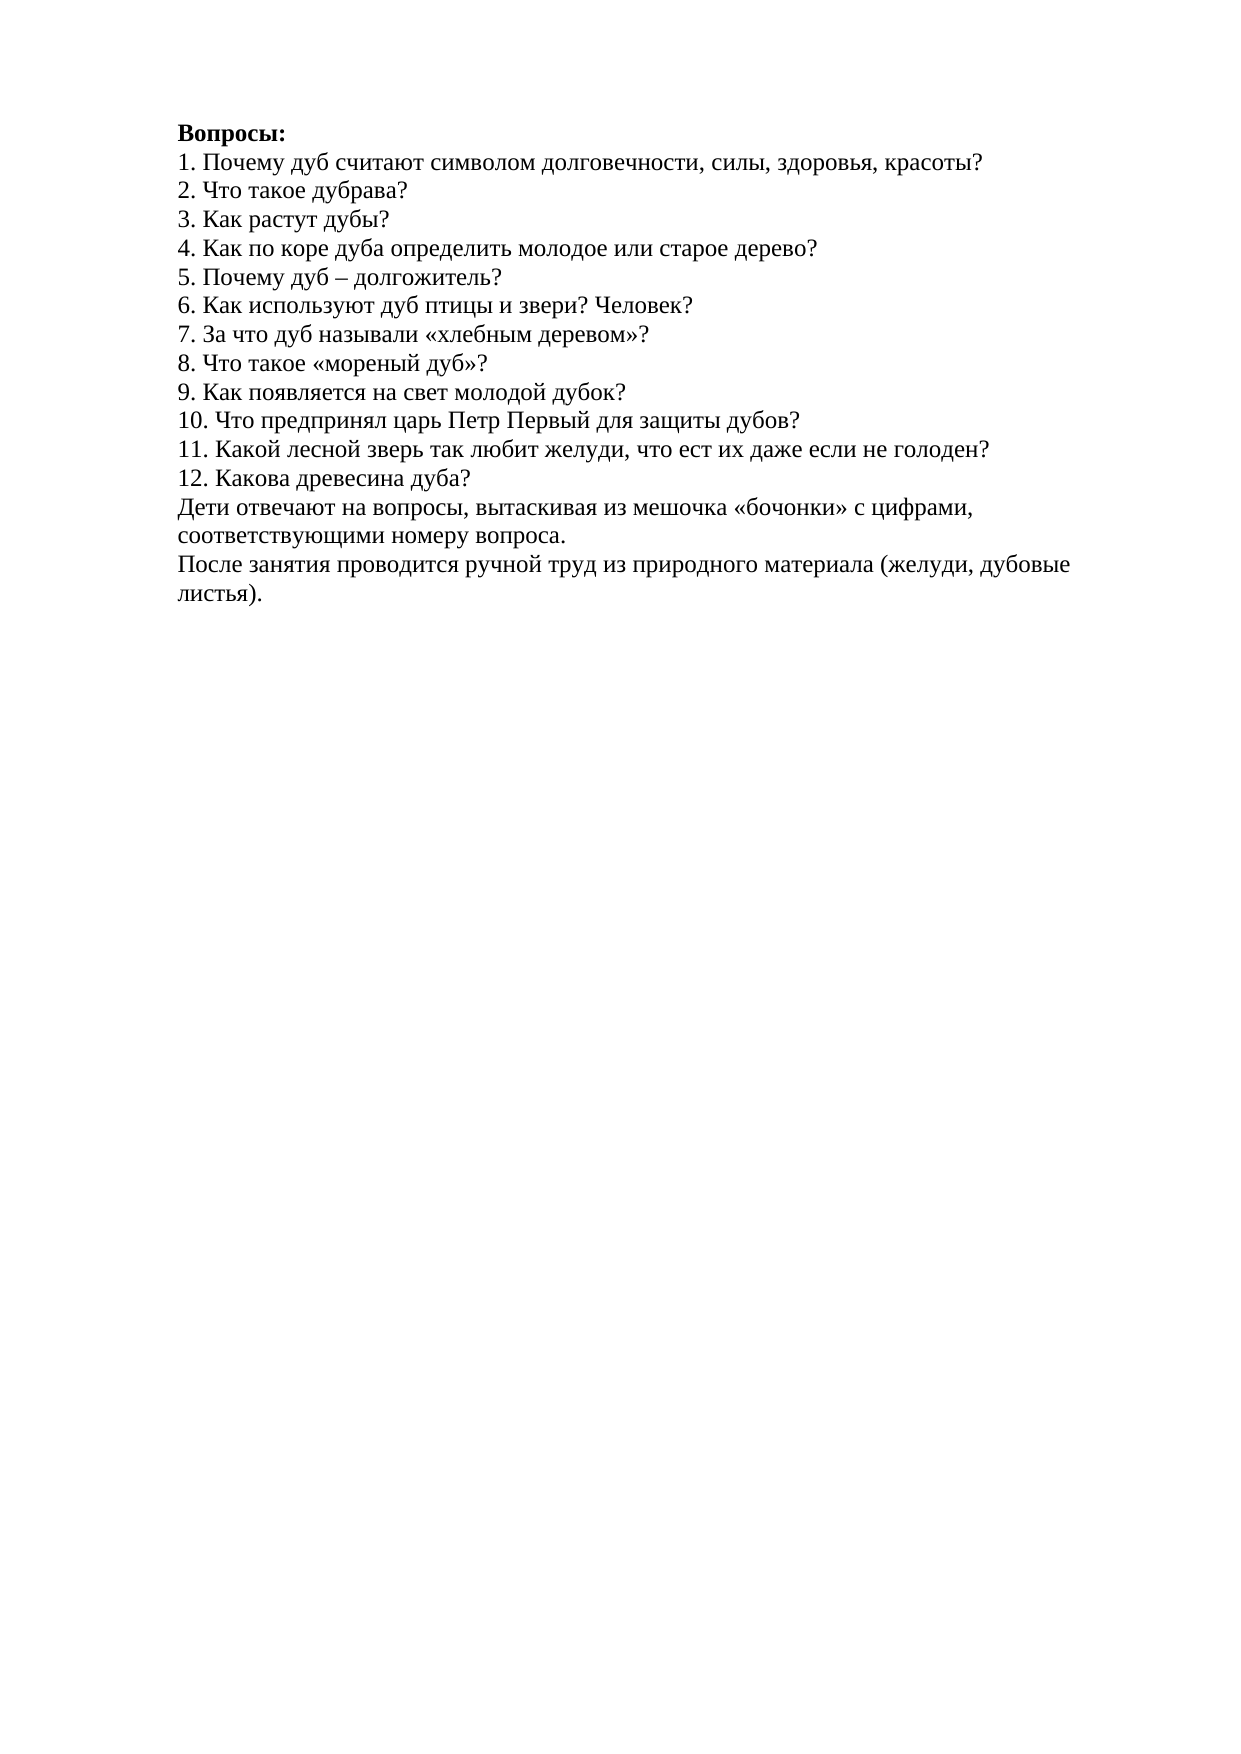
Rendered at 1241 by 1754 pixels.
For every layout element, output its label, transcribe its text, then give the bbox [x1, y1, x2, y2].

text Вопросы: [177, 118, 1152, 147]
text 1. Почему дуб считают символом долговечности, силы, здоровья, красоты? 2. Что такое дубрава? 3. Как растут дубы? 4. Как по коре дуба определить молодое или старое дерево? 5. Почему дуб – долгожитель? 6. Как используют дуб птицы и звери? Человек? 7. За что дуб называли «хлебным деревом»? 8. Что такое «мореный дуб»? 9. Как появляется на свет молодой дубок? 10. Что предпринял царь Петр Первый для защиты дубов? 11. Какой лесной зверь так любит желуди, что ест их даже если не голоден? 12. Какова древесина дуба? [177, 147, 1152, 492]
text Дети отвечают на вопросы, вытаскивая из мешочка «бочонки» с цифрами, соответствующими номеру вопроса. После занятия проводится ручной труд из природного материала (желуди, дубовые листья). [177, 492, 1152, 607]
